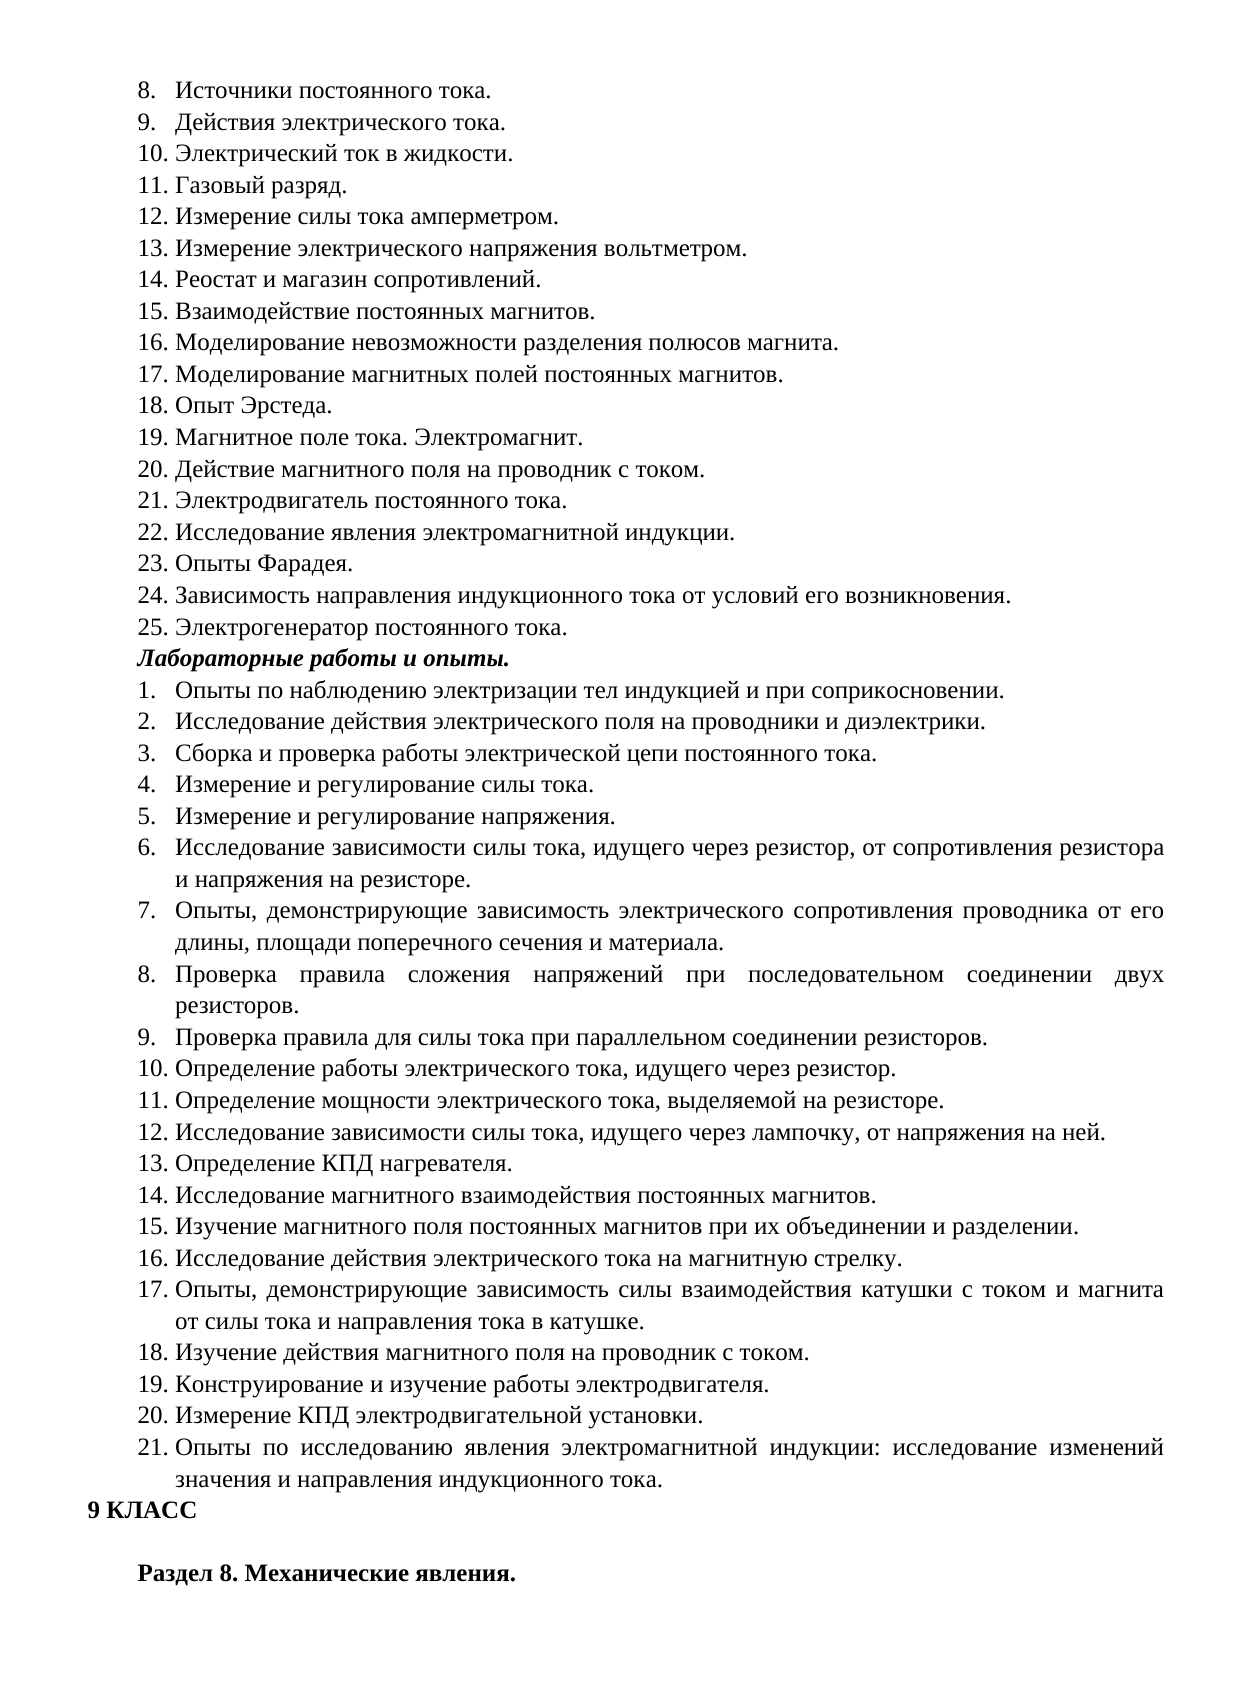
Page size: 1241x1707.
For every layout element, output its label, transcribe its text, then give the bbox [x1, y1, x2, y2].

list Действие магнитного поля на проводник с током. [137, 454, 1165, 482]
list Магнитное поле тока. Электромагнит. [137, 422, 1165, 451]
list Изучение магнитного поля постоянных магнитов при их объединении и разделении. [137, 1211, 1165, 1240]
list Измерение и регулирование напряжения. [137, 801, 1165, 830]
list Опыты, демонстрирующие зависимость силы взаимодействия катушки с током и магнита от силы тока и направления тока в катушке. [137, 1274, 1165, 1335]
list Электрогенератор постоянного тока. [137, 612, 1165, 640]
list Опыты Фарадея. [137, 548, 1165, 577]
list Проверка правила для силы тока при параллельном соединении резисторов. [137, 1022, 1165, 1051]
list Моделирование магнитных полей постоянных магнитов. [137, 359, 1165, 388]
list Определение КПД нагревателя. [137, 1148, 1165, 1177]
list Конструирование и изучение работы электродвигателя. [137, 1369, 1165, 1398]
list Опыты по наблюдению электризации тел индукцией и при соприкосновении. [137, 675, 1165, 703]
list Определение мощности электрического тока, выделяемой на резисторе. [137, 1085, 1165, 1114]
list Электродвигатель постоянного тока. [137, 485, 1165, 514]
list Действия электрического тока. [137, 107, 1165, 135]
list Сборка и проверка работы электрической цепи постоянного тока. [137, 738, 1165, 767]
list Определение работы электрического тока, идущего через резистор. [137, 1053, 1165, 1082]
list Исследование явления электромагнитной индукции. [137, 517, 1165, 546]
list Опыт Эрстеда. [137, 391, 1165, 419]
list Электрический ток в жидкости. [137, 138, 1165, 167]
list Моделирование невозможности разделения полюсов магнита. [137, 327, 1165, 356]
list Измерение электрического напряжения вольтметром. [137, 233, 1165, 262]
list Изучение действия магнитного поля на проводник с током. [137, 1337, 1165, 1366]
list Измерение КПД электродвигательной установки. [137, 1401, 1165, 1429]
list Газовый разряд. [137, 170, 1165, 198]
text 9 КЛАСС [87, 1495, 1165, 1524]
list Опыты по исследованию явления электромагнитной индукции: исследование изменений значения и направления индукционного тока. [137, 1432, 1165, 1492]
list Зависимость направления индукционного тока от условий его возникновения. [137, 580, 1165, 609]
list Проверка правила сложения напряжений при последовательном соединении двух резисторов. [137, 959, 1165, 1019]
text Лабораторные работы и опыты. [75, 643, 1165, 672]
list Реостат и магазин сопротивлений. [137, 264, 1165, 293]
list Исследование действия электрического тока на магнитную стрелку. [137, 1243, 1165, 1272]
list Исследование зависимости силы тока, идущего через резистор, от сопротивления резистора и напряжения на резисторе. [137, 832, 1165, 893]
list Источники постоянного тока. [137, 75, 1165, 104]
list Исследование зависимости силы тока, идущего через лампочку, от напряжения на ней. [137, 1117, 1165, 1145]
list Опыты, демонстрирующие зависимость электрического сопротивления проводника от его длины, площади поперечного сечения и материала. [137, 896, 1165, 956]
list Взаимодействие постоянных магнитов. [137, 296, 1165, 325]
list Исследование действия электрического поля на проводники и диэлектрики. [137, 706, 1165, 735]
text Раздел 8. Механические явления. [75, 1558, 1165, 1587]
list Измерение силы тока амперметром. [137, 201, 1165, 230]
list Исследование магнитного взаимодействия постоянных магнитов. [137, 1180, 1165, 1208]
list Измерение и регулирование силы тока. [137, 769, 1165, 798]
